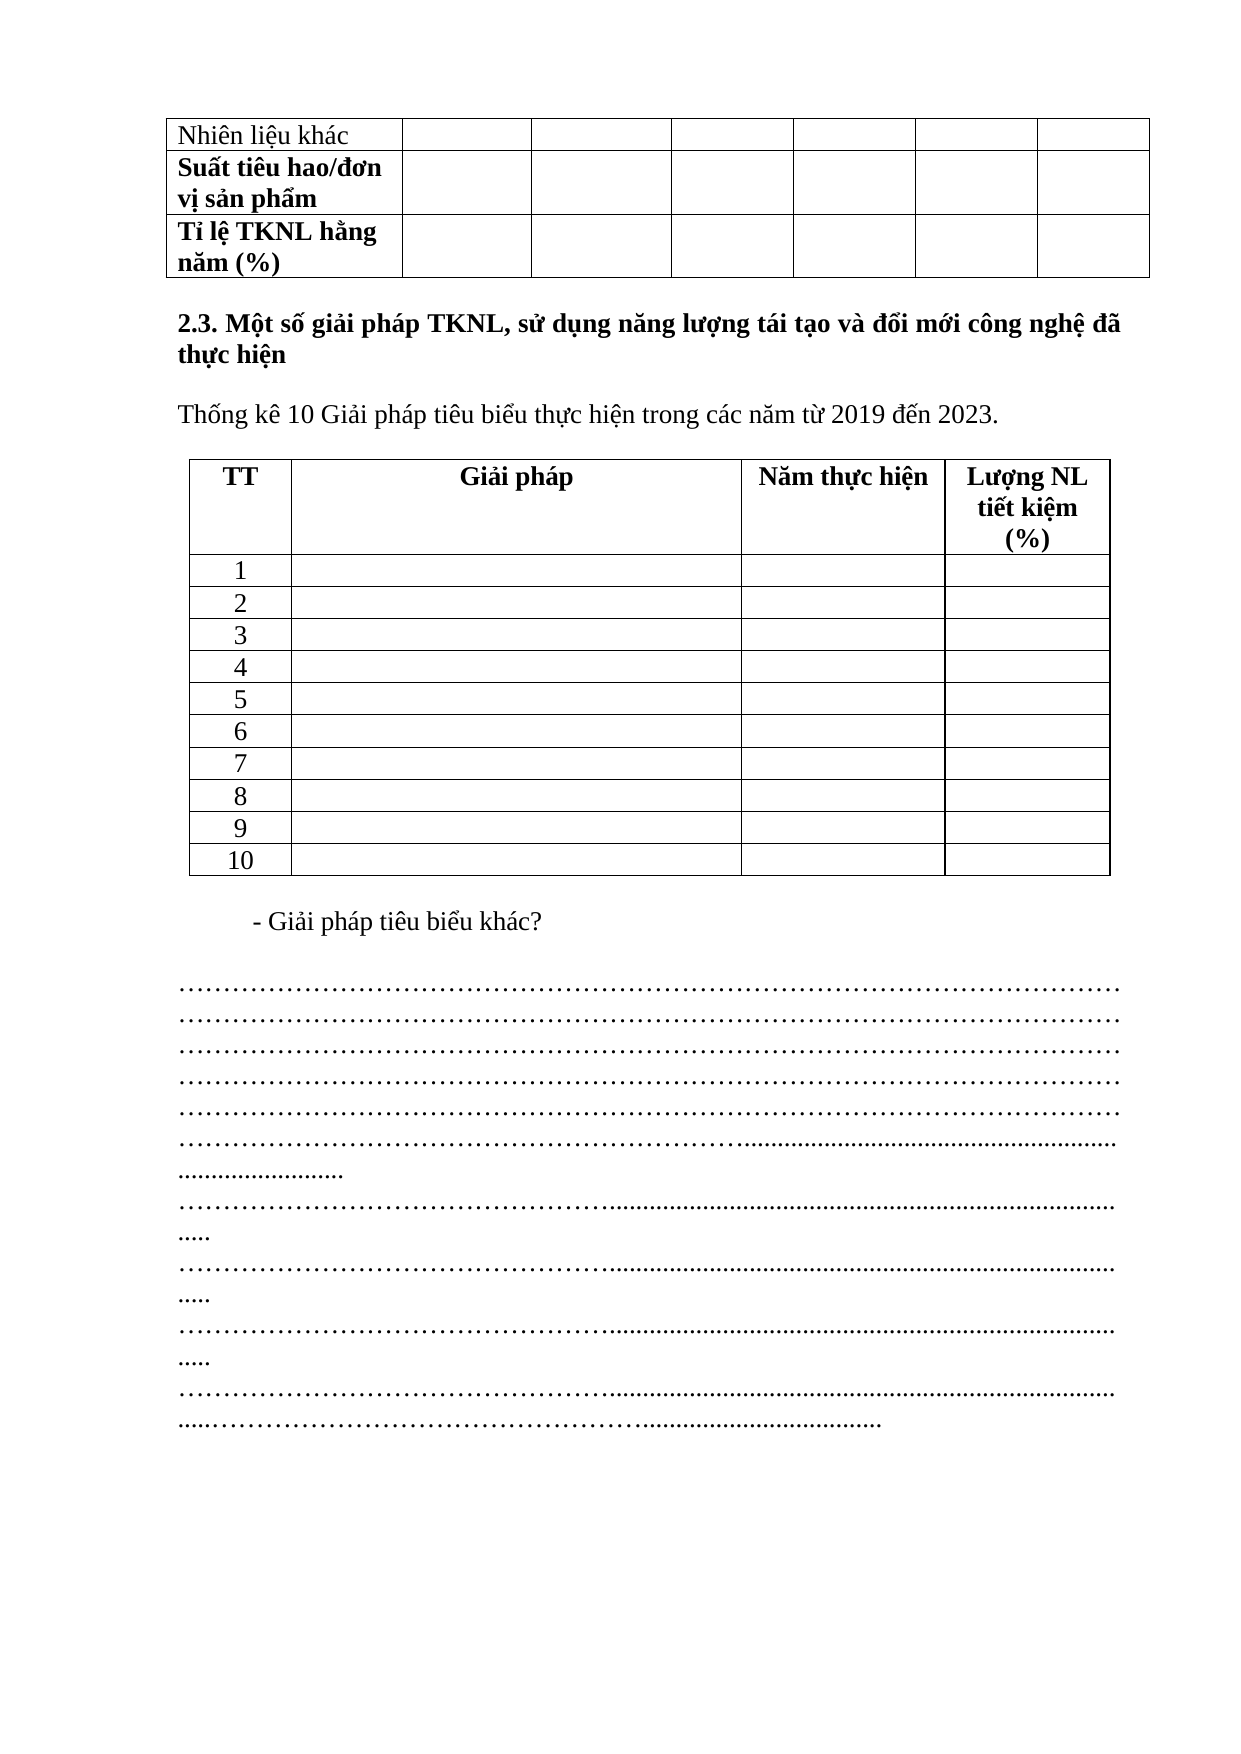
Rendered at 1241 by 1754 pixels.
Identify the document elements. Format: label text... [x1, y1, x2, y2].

table_cell [946, 555, 1109, 586]
table_cell [916, 119, 1037, 150]
table_cell Nhiên liệu khác [167, 119, 402, 150]
table_cell [292, 587, 741, 618]
table_cell [742, 587, 944, 618]
table_cell [292, 619, 741, 650]
table_cell [742, 683, 944, 714]
table_cell [742, 748, 944, 779]
table_cell [292, 555, 741, 586]
table_cell [794, 151, 915, 214]
table_cell 1 [190, 555, 291, 586]
table_cell [292, 651, 741, 682]
table_cell [946, 748, 1109, 779]
table_cell 6 [190, 715, 291, 747]
table_cell [742, 780, 944, 811]
table_cell [794, 119, 915, 150]
table_cell [946, 587, 1109, 618]
table_cell 7 [190, 748, 291, 779]
text 2.3. Một số giải pháp TKNL, sử dụng năng lượng tái tạo và đổi mới công nghệ đã thực hiện [177, 307, 1122, 369]
table_header Lượng NL tiết kiệm (%) [946, 460, 1109, 553]
table_cell [742, 715, 944, 747]
table_cell [403, 119, 531, 150]
table_cell [403, 151, 531, 214]
table_cell [292, 715, 741, 747]
table_cell [292, 748, 741, 779]
table_cell 3 [190, 619, 291, 650]
table_cell 5 [190, 683, 291, 714]
table_cell [916, 151, 1037, 214]
table_cell 9 [190, 812, 291, 843]
table_cell [292, 780, 741, 811]
text ………………………………………………………………………………………………………………………………………………………………………………………………………………………………………………………………………………………………………………………………………………………………………………………………………………………………………………………………………………………………………………………………………….................................................................................………………………………………….................................................................................………………………………………….................................................................................………………………………………….................................................................................………………………………………….................................................................................………………………………………….................................... [177, 966, 1122, 1433]
table_cell [672, 119, 793, 150]
table_cell 8 [190, 780, 291, 811]
table_cell [1038, 151, 1149, 214]
table_cell [742, 619, 944, 650]
table_cell [742, 812, 944, 843]
table_cell Tỉ lệ TKNL hằng năm (%) [167, 215, 402, 277]
table_cell [946, 619, 1109, 650]
table_cell [532, 151, 671, 214]
table_cell [532, 119, 671, 150]
text - Giải pháp tiêu biểu khác? [177, 906, 1122, 937]
table_cell 4 [190, 651, 291, 682]
table_cell [672, 151, 793, 214]
table_cell [1038, 215, 1149, 277]
table_cell 10 [190, 844, 291, 875]
table_cell [742, 844, 944, 875]
table_cell [292, 844, 741, 875]
text Thống kê 10 Giải pháp tiêu biểu thực hiện trong các năm từ 2019 đến 2023. [177, 399, 1122, 430]
table_cell [292, 683, 741, 714]
table_cell [916, 215, 1037, 277]
table_cell [946, 651, 1109, 682]
table_cell Suất tiêu hao/đơn vị sản phẩm [167, 151, 402, 214]
table_header Giải pháp [292, 460, 741, 553]
table_cell [1038, 119, 1149, 150]
table_cell [946, 683, 1109, 714]
table_cell 2 [190, 587, 291, 618]
table_cell [292, 812, 741, 843]
table_cell [946, 715, 1109, 747]
table_cell [946, 844, 1109, 875]
table_cell [742, 651, 944, 682]
table_cell [532, 215, 671, 277]
table_cell [742, 555, 944, 586]
table_cell [672, 215, 793, 277]
table_cell [794, 215, 915, 277]
table_cell [403, 215, 531, 277]
table_header Năm thực hiện [742, 460, 944, 553]
table_header TT [190, 460, 291, 553]
table_cell [946, 812, 1109, 843]
table_cell [946, 780, 1109, 811]
